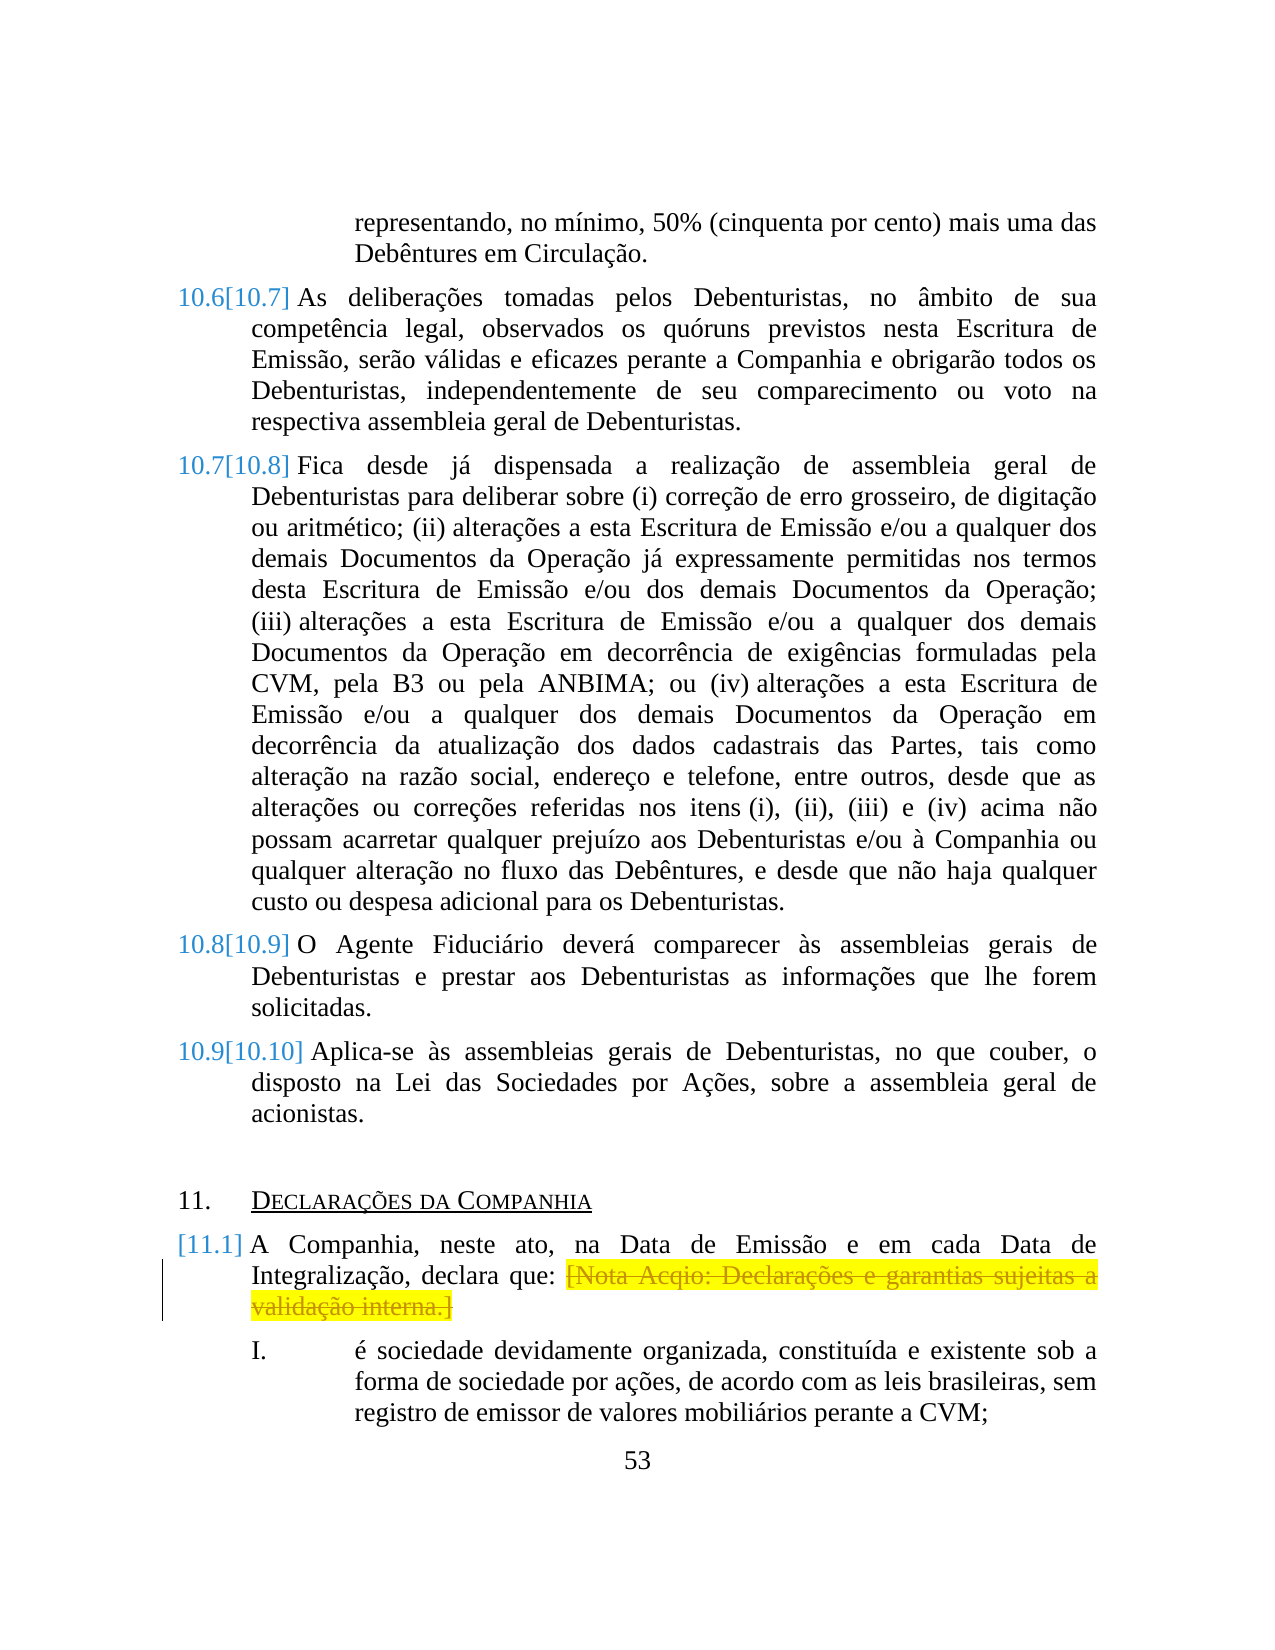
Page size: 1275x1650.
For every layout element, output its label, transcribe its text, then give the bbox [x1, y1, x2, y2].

list Declarações da Companhia [177, 1184, 1098, 1215]
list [251, 206, 1098, 268]
list A Companhia, neste ato, na Data de Emissão e em cada Data de Integralização, declara que: [177, 1228, 1098, 1321]
list Fica desde já dispensada a realização de assembleia geral de Debenturistas para deliberar sobre (i) correção de erro grosseiro, de digitação ou aritmético; (ii) alterações a esta Escritura de Emissão e/ou a qualquer dos demais Documentos da Operação já expressamente permitidas nos termos desta Escritura de Emissão e/ou dos demais Documentos da Operação; (iii) alterações a esta Escritura de Emissão e/ou a qualquer dos demais Documentos da Operação em decorrência de exigências formuladas pela CVM, pela B3 ou pela ANBIMA; ou (iv) alterações a esta Escritura de Emissão e/ou a qualquer dos demais Documentos da Operação em decorrência da atualização dos dados cadastrais das Partes, tais como alteração na razão social, endereço e telefone, entre outros, desde que as alterações ou correções referidas nos itens (i), (ii), (iii) e (iv) acima não possam acarretar qualquer prejuízo aos Debenturistas e/ou à Companhia ou qualquer alteração no fluxo das Debêntures, e desde que não haja qualquer custo ou despesa adicional para os Debenturistas. [177, 449, 1098, 916]
list é sociedade devidamente organizada, constituída e existente sob a forma de sociedade por ações, de acordo com as leis brasileiras, sem registro de emissor de valores mobiliários perante a CVM; [251, 1334, 1098, 1427]
list As deliberações tomadas pelos Debenturistas, no âmbito de sua competência legal, observados os quóruns previstos nesta Escritura de Emissão, serão válidas e eficazes perante a Companhia e obrigarão todos os Debenturistas, independentemente de seu comparecimento ou voto na respectiva assembleia geral de Debenturistas. [177, 281, 1098, 436]
list Aplica-se às assembleias gerais de Debenturistas, no que couber, o disposto na Lei das Sociedades por Ações, sobre a assembleia geral de acionistas. [177, 1034, 1098, 1128]
list O Agente Fiduciário deverá comparecer às assembleias gerais de Debenturistas e prestar aos Debenturistas as informações que lhe forem solicitadas. [177, 929, 1098, 1022]
